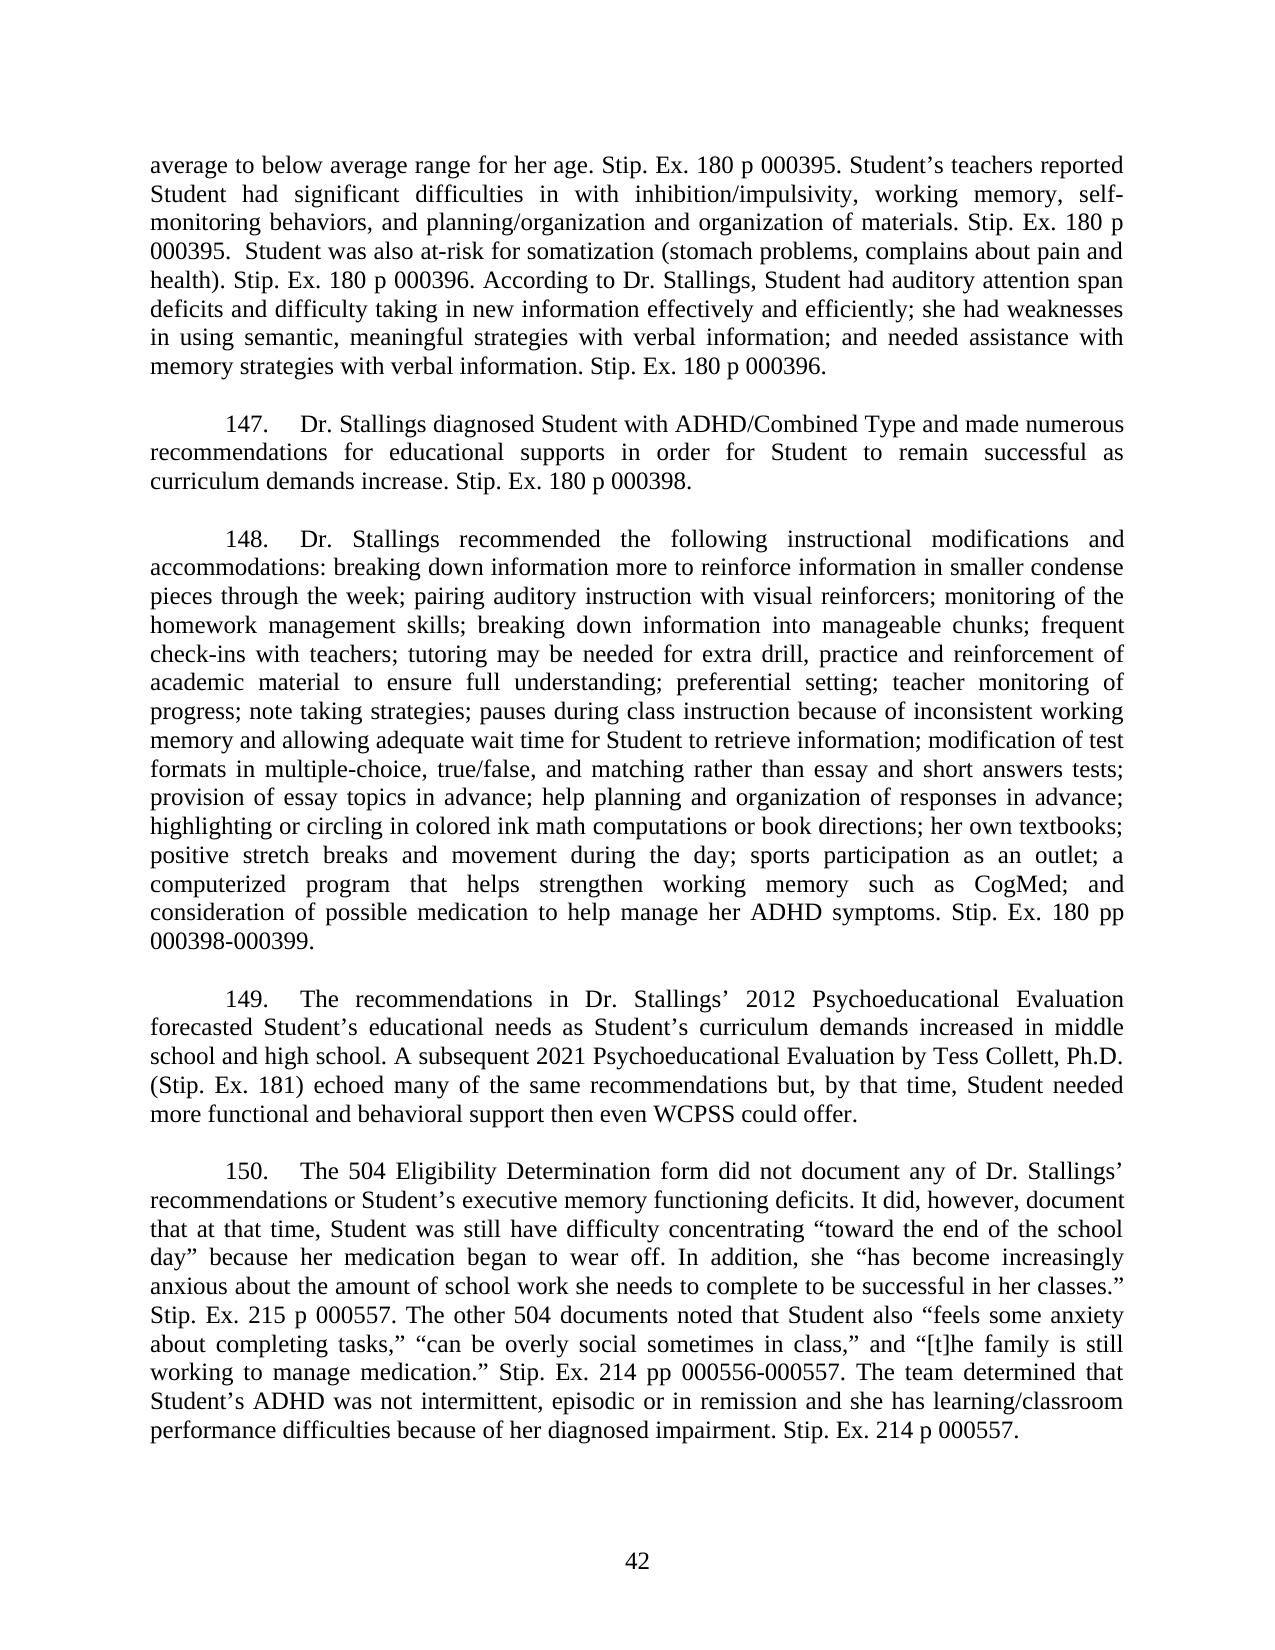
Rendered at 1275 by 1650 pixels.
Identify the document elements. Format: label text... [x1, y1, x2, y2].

list Dr. Stallings recommended the following instructional modifications and accommodations: breaking down information more to reinforce information in smaller condense pieces through the week; pairing auditory instruction with visual reinforcers; monitoring of the homework management skills; breaking down information into manageable chunks; frequent check-ins with teachers; tutoring may be needed for extra drill, practice and reinforcement of academic material to ensure full understanding; preferential setting; teacher monitoring of progress; note taking strategies; pauses during class instruction because of inconsistent working memory and allowing adequate wait time for Student to retrieve information; modification of test formats in multiple-choice, true/false, and matching rather than essay and short answers tests; provision of essay topics in advance; help planning and organization of responses in advance; highlighting or circling in colored ink math computations or book directions; her own textbooks; positive stretch breaks and movement during the day; sports participation as an outlet; a computerized program that helps strengthen working memory such as CogMed; and consideration of possible medication to help manage her ADHD symptoms. Stip. Ex. 180 pp 000398-000399. [150, 524, 1125, 955]
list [150, 150, 1125, 380]
list The recommendations in Dr. Stallings’ 2012 Psychoeducational Evaluation forecasted Student’s educational needs as Student’s curriculum demands increased in middle school and high school. A subsequent 2021 Psychoeducational Evaluation by Tess Collett, Ph.D. (Stip. Ex. 181) echoed many of the same recommendations but, by that time, Student needed more functional and behavioral support then even WCPSS could offer. [150, 984, 1125, 1127]
list The 504 Eligibility Determination form did not document any of Dr. Stallings’ recommendations or Student’s executive memory functioning deficits. It did, however, document that at that time, Student was still have difficulty concentrating “toward the end of the school day” because her medication began to wear off. In addition, she “has become increasingly anxious about the amount of school work she needs to complete to be successful in her classes.” Stip. Ex. 215 p 000557. The other 504 documents noted that Student also “feels some anxiety about completing tasks,” “can be overly social sometimes in class,” and “[t]he family is still working to manage medication.” Stip. Ex. 214 pp 000556-000557. The team determined that Student’s ADHD was not intermittent, episodic or in remission and she has learning/classroom performance difficulties because of her diagnosed impairment. Stip. Ex. 214 p 000557. [150, 1156, 1125, 1444]
list Dr. Stallings diagnosed Student with ADHD/Combined Type and made numerous recommendations for educational supports in order for Student to remain successful as curriculum demands increase. Stip. Ex. 180 p 000398. [150, 409, 1125, 495]
